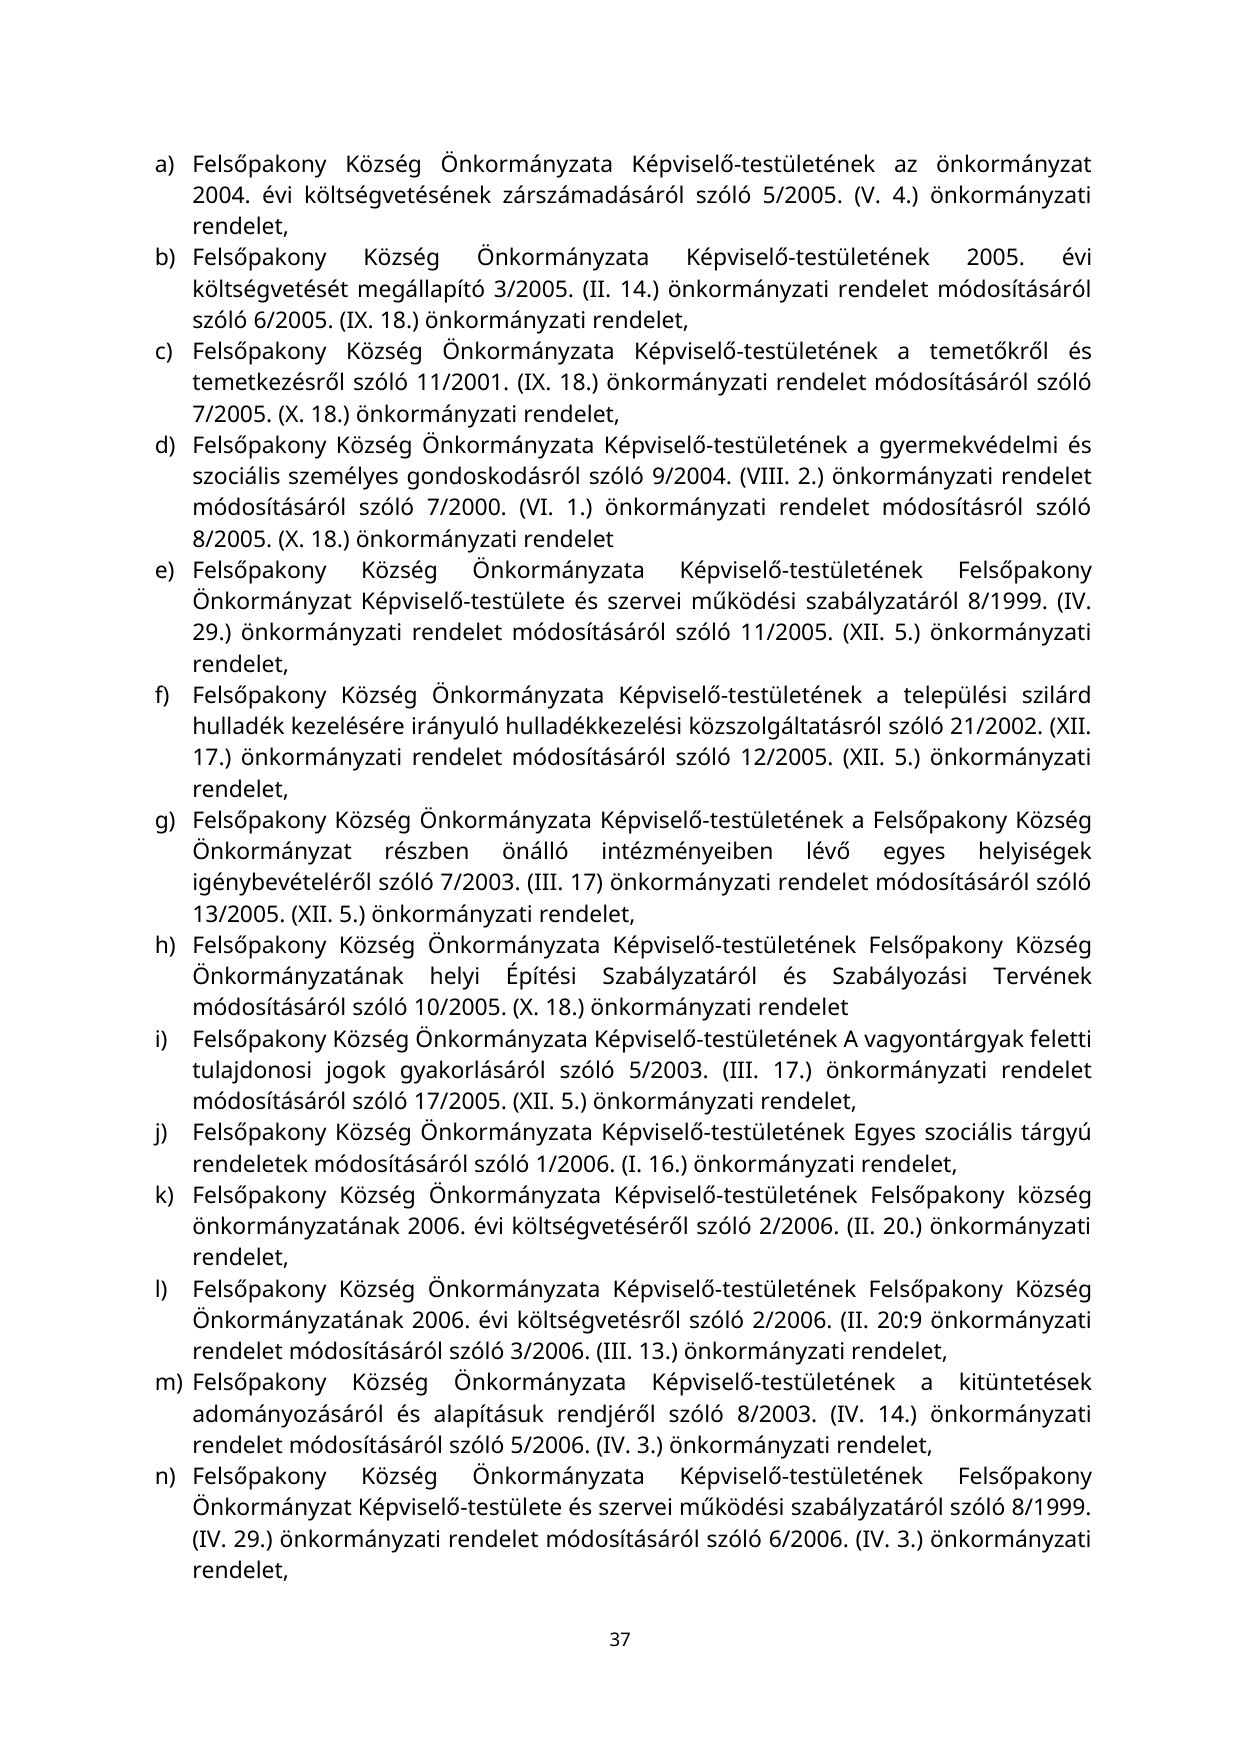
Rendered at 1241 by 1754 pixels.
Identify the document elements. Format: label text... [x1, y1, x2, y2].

list Felsőpakony Község Önkormányzata Képviselő-testületének Felsőpakony község önkormányzatának 2006. évi költségvetéséről szóló 2/2006. (II. 20.) önkormányzati rendelet, [154, 1179, 1093, 1273]
list Felsőpakony Község Önkormányzata Képviselő-testületének Egyes szociális tárgyú rendeletek módosításáról szóló 1/2006. (I. 16.) önkormányzati rendelet, [154, 1116, 1093, 1179]
list Felsőpakony Község Önkormányzata Képviselő-testületének a Felsőpakony Község Önkormányzat részben önálló intézményeiben lévő egyes helyiségek igénybevételéről szóló 7/2003. (III. 17) önkormányzati rendelet módosításáról szóló 13/2005. (XII. 5.) önkormányzati rendelet, [154, 804, 1093, 929]
list Felsőpakony Község Önkormányzata Képviselő-testületének Felsőpakony Község Önkormányzatának helyi Építési Szabályzatáról és Szabályozási Tervének módosításáról szóló 10/2005. (X. 18.) önkormányzati rendelet [154, 929, 1093, 1023]
list Felsőpakony Község Önkormányzata Képviselő-testületének a temetőkről és temetkezésről szóló 11/2001. (IX. 18.) önkormányzati rendelet módosításáról szóló 7/2005. (X. 18.) önkormányzati rendelet, [154, 335, 1093, 429]
list Felsőpakony Község Önkormányzata Képviselő-testületének Felsőpakony Község Önkormányzatának 2006. évi költségvetésről szóló 2/2006. (II. 20:9 önkormányzati rendelet módosításáról szóló 3/2006. (III. 13.) önkormányzati rendelet, [154, 1273, 1093, 1366]
list Felsőpakony Község Önkormányzata Képviselő-testületének Felsőpakony Önkormányzat Képviselő-testülete és szervei működési szabályzatáról 8/1999. (IV. 29.) önkormányzati rendelet módosításáról szóló 11/2005. (XII. 5.) önkormányzati rendelet, [154, 554, 1093, 679]
list Felsőpakony Község Önkormányzata Képviselő-testületének az önkormányzat 2004. évi költségvetésének zárszámadásáról szóló 5/2005. (V. 4.) önkormányzati rendelet, [154, 148, 1093, 241]
list Felsőpakony Község Önkormányzata Képviselő-testületének a gyermekvédelmi és szociális személyes gondoskodásról szóló 9/2004. (VIII. 2.) önkormányzati rendelet módosításáról szóló 7/2000. (VI. 1.) önkormányzati rendelet módosításról szóló 8/2005. (X. 18.) önkormányzati rendelet [154, 429, 1093, 554]
list Felsőpakony Község Önkormányzata Képviselő-testületének a települési szilárd hulladék kezelésére irányuló hulladékkezelési közszolgáltatásról szóló 21/2002. (XII. 17.) önkormányzati rendelet módosításáról szóló 12/2005. (XII. 5.) önkormányzati rendelet, [154, 679, 1093, 804]
list Felsőpakony Község Önkormányzata Képviselő-testületének Felsőpakony Önkormányzat Képviselő-testülete és szervei működési szabályzatáról szóló 8/1999. (IV. 29.) önkormányzati rendelet módosításáról szóló 6/2006. (IV. 3.) önkormányzati rendelet, [154, 1460, 1093, 1585]
list Felsőpakony Község Önkormányzata Képviselő-testületének A vagyontárgyak feletti tulajdonosi jogok gyakorlásáról szóló 5/2003. (III. 17.) önkormányzati rendelet módosításáról szóló 17/2005. (XII. 5.) önkormányzati rendelet, [154, 1023, 1093, 1116]
list Felsőpakony Község Önkormányzata Képviselő-testületének 2005. évi költségvetését megállapító 3/2005. (II. 14.) önkormányzati rendelet módosításáról szóló 6/2005. (IX. 18.) önkormányzati rendelet, [154, 241, 1093, 335]
list Felsőpakony Község Önkormányzata Képviselő-testületének a kitüntetések adományozásáról és alapításuk rendjéről szóló 8/2003. (IV. 14.) önkormányzati rendelet módosításáról szóló 5/2006. (IV. 3.) önkormányzati rendelet, [154, 1366, 1093, 1460]
